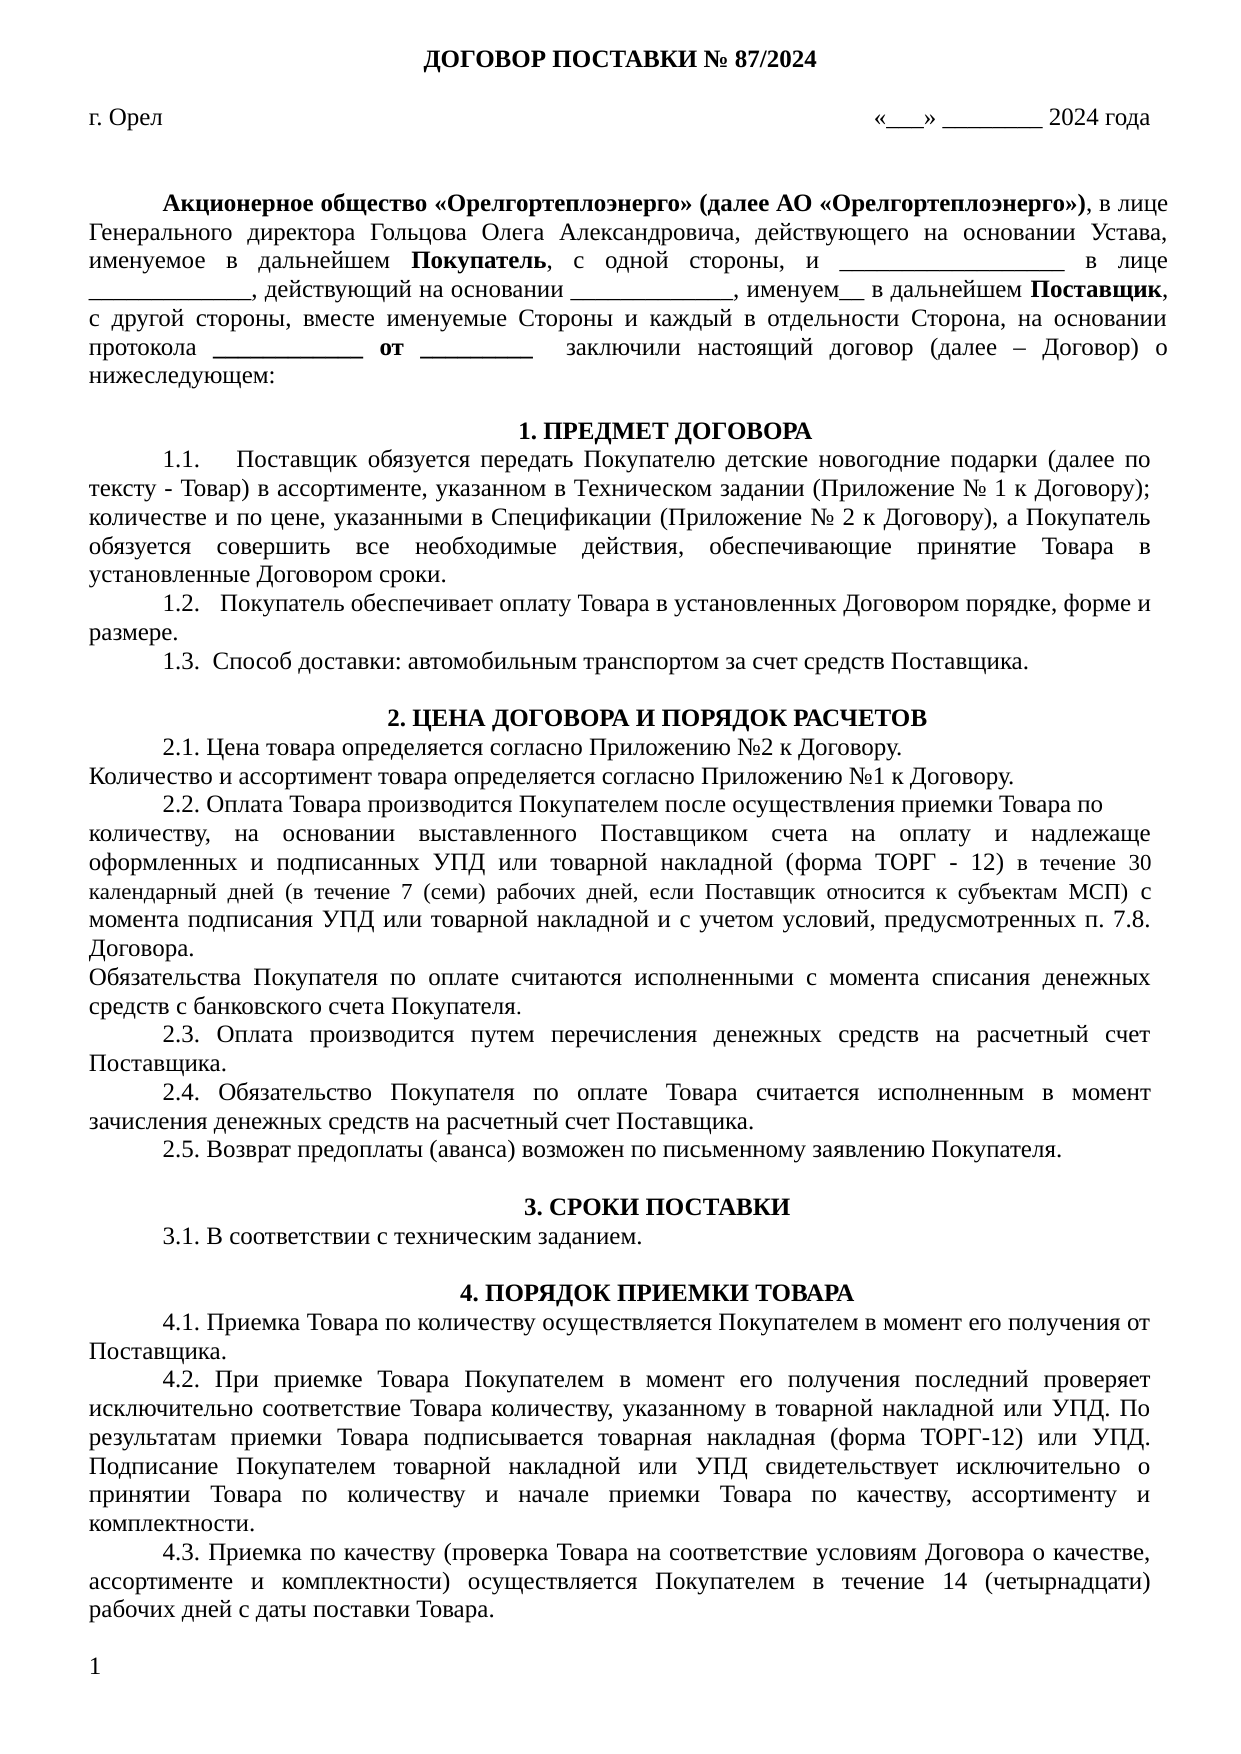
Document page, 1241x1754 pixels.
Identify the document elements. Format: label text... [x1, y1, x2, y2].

text количеству, на основании выставленного Поставщиком счета на оплату и надлежаще оформленных и подписанных УПД или товарной накладной (форма ТОРГ - 12) в течение 30 календарный дней (в течение 7 (семи) рабочих дней, если Поставщик относится к субъектам МСП) с момента подписания УПД или товарной накладной и с учетом условий, предусмотренных п. 7.8. Договора. [89, 818, 1152, 962]
text 2.2. Оплата Товара производится Покупателем после осуществления приемки Товара по [162, 789, 1152, 818]
list Поставщик обязуется передать Покупателю детские новогодние подарки (далее по тексту - Товар) в ассортименте, указанном в Техническом задании (Приложение № 1 к Договору); количестве и по цене, указанными в Спецификации (Приложение № 2 к Договору), а Покупатель обязуется совершить все необходимые действия, обеспечивающие принятие Товара в установленные Договором сроки. [89, 444, 1152, 588]
text 3.1. В соответствии с техническим заданием. [89, 1221, 1152, 1249]
text Обязательства Покупателя по оплате считаются исполненными с момента списания денежных средств с банковского счета Покупателя. [15, 962, 1152, 1019]
text 2.4. Обязательство Покупателя по оплате Товара считается исполненным в момент зачисления денежных средств на расчетный счет Поставщика. [89, 1077, 1152, 1134]
text 2.5. Возврат предоплаты (аванса) возможен по письменному заявлению Покупателя. [89, 1134, 1152, 1163]
text 4.3. Приемка по качеству (проверка Товара на соответствие условиям Договора о качестве, ассортименте и комплектности) осуществляется Покупателем в течение 14 (четырнадцати) рабочих дней с даты поставки Товара. [89, 1537, 1152, 1623]
text 4. ПОРЯДОК ПРИЕМКИ ТОВАРА [89, 1278, 1152, 1307]
text 3. СРОКИ ПОСТАВКИ [89, 1192, 1152, 1221]
text 2.3. Оплата производится путем перечисления денежных средств на расчетный счет Поставщика. [89, 1019, 1152, 1077]
text 2. ЦЕНА ДОГОВОРА И ПОРЯДОК РАСЧЕТОВ [89, 703, 1152, 732]
text 2.1. Цена товара определяется согласно Приложению №2 к Договору. [89, 732, 1152, 761]
text Акционерное общество «Орелгортеплоэнерго» (далее АО «Орелгортеплоэнерго»), в лице Генерального директора Гольцова Олега Александровича, действующего на основании Устава, именуемое в дальнейшем Покупатель, с одной стороны, и __________________ в лице _____________, действующий на основании _____________, именуем__ в дальнейшем Поставщик, с другой стороны, вместе именуемые Стороны и каждый в отдельности Сторона, на основании протокола ____________ от _________ заключили настоящий договор (далее – Договор) о нижеследующем: [89, 188, 1168, 389]
text 1. ПРЕДМЕТ ДОГОВОРА [89, 416, 1168, 444]
list Покупатель обеспечивает оплату Товара в установленных Договором порядке, форме и размере. [89, 588, 1152, 646]
text ДОГОВОР ПОСТАВКИ № 87/2024 [89, 44, 1152, 73]
text 4.1. Приемка Товара по количеству осуществляется Покупателем в момент его получения от Поставщика. [89, 1307, 1152, 1364]
text г. Орел «___» ________ 2024 года [89, 102, 1152, 131]
text 4.2. При приемке Товара Покупателем в момент его получения последний проверяет исключительно соответствие Товара количеству, указанному в товарной накладной или УПД. По результатам приемки Товара подписывается товарная накладная (форма ТОРГ-12) или УПД. Подписание Покупателем товарной накладной или УПД свидетельствует исключительно о принятии Товара по количеству и начале приемки Товара по качеству, ассортименту и комплектности. [89, 1364, 1152, 1537]
text 1.3. Способ доставки: автомобильным транспортом за счет средств Поставщика. [89, 646, 1152, 674]
text Количество и ассортимент товара определяется согласно Приложению №1 к Договору. [89, 761, 1152, 789]
